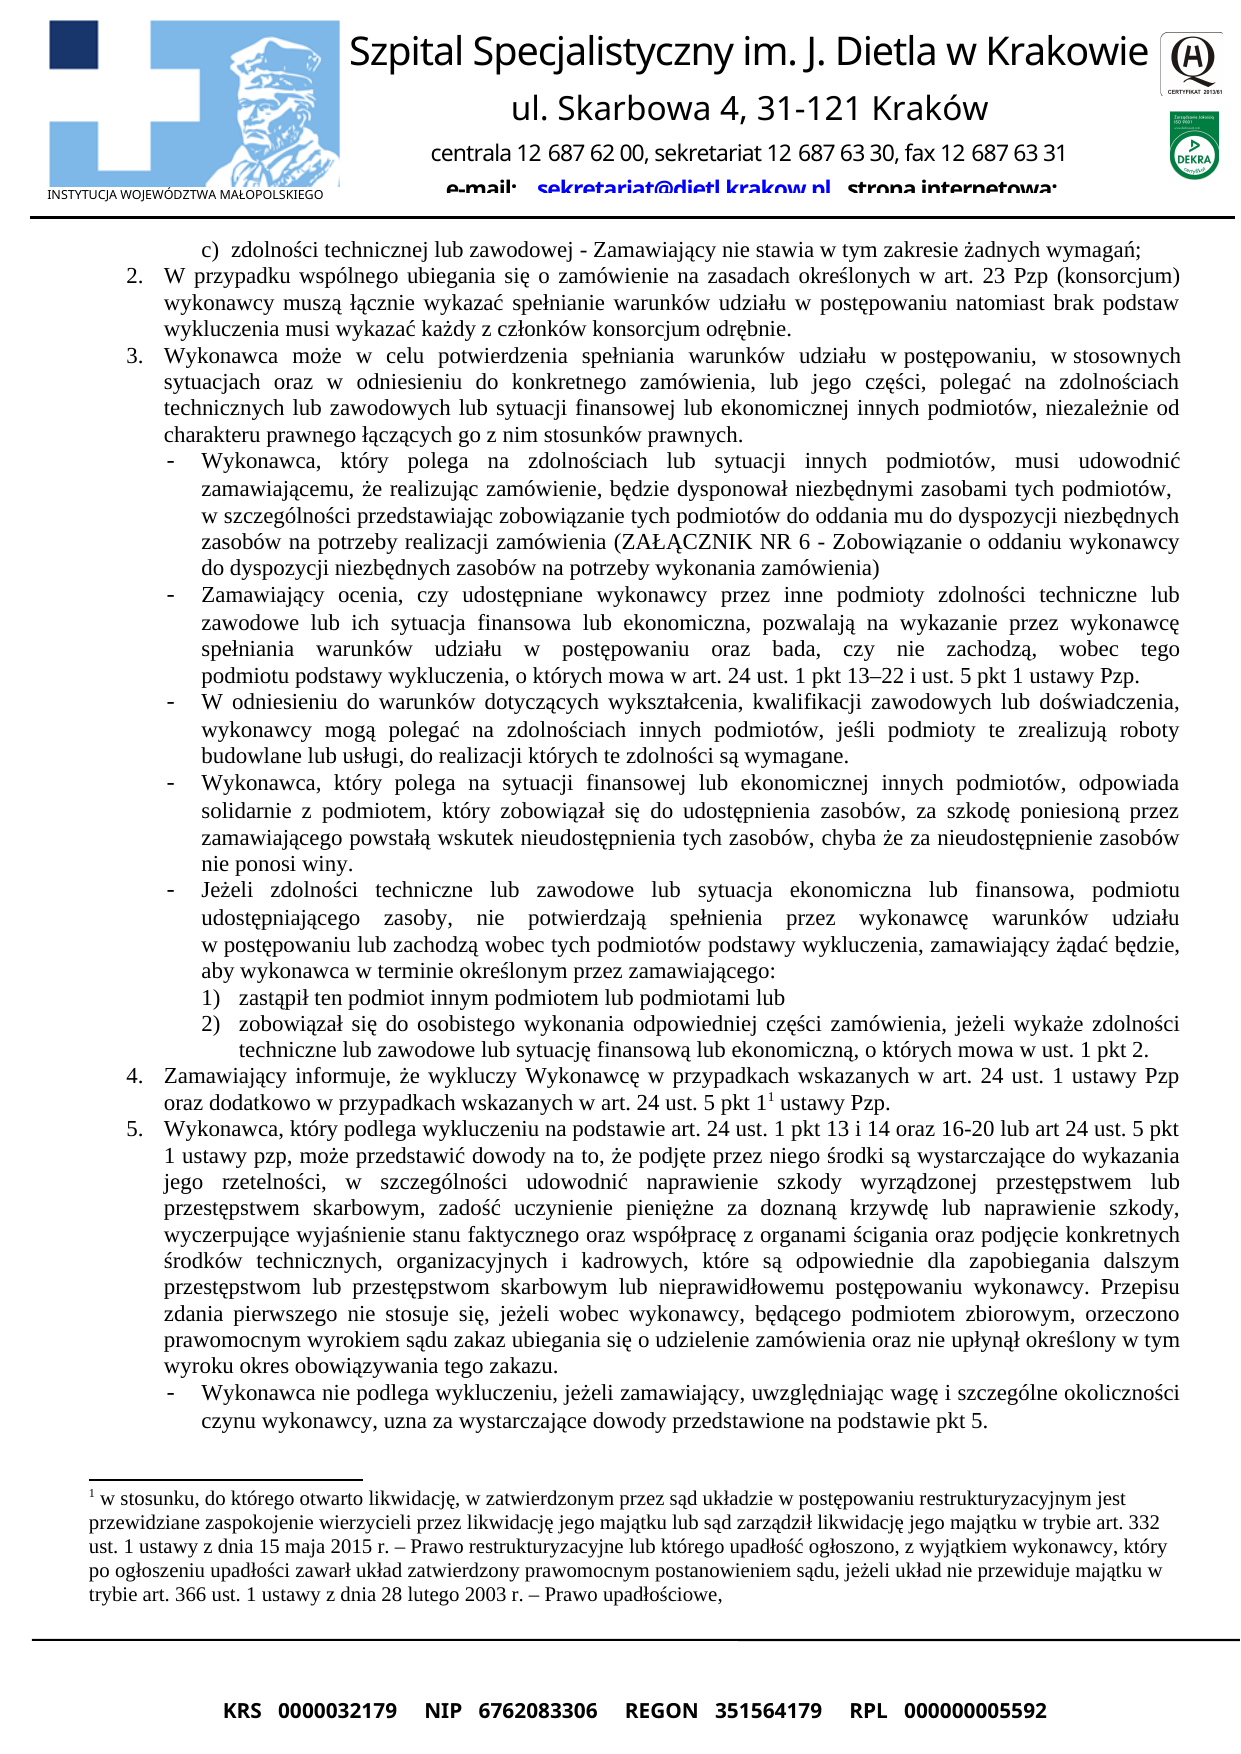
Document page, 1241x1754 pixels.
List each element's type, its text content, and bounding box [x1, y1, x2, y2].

list Jeżeli zdolności techniczne lub zawodowe lub sytuacja ekonomiczna lub finansowa, podmiotu udostępniającego zasoby, nie potwierdzają spełnienia przez wykonawcę warunków udziału w postępowaniu lub zachodzą wobec tych podmiotów podstawy wykluczenia, zamawiający żądać będzie, aby wykonawca w terminie określonym przez zamawiającego: [164, 876, 1181, 983]
picture [49, 20, 340, 187]
list Wykonawca, który polega na zdolnościach lub sytuacji innych podmiotów, musi udowodnić zamawiającemu, że realizując zamówienie, będzie dysponował niezbędnymi zasobami tych podmiotów, w szczególności przedstawiając zobowiązanie tych podmiotów do oddania mu do dyspozycji niezbędnych zasobów na potrzeby realizacji zamówienia (ZAŁĄCZNIK NR 6 - Zobowiązanie o oddaniu wykonawcy do dyspozycji niezbędnych zasobów na potrzeby wykonania zamówienia) [164, 447, 1181, 581]
list Wykonawca może w celu potwierdzenia spełniania warunków udziału w postępowaniu, w stosownych sytuacjach oraz w odniesieniu do konkretnego zamówienia, lub jego części, polegać na zdolnościach technicznych lub zawodowych lub sytuacji finansowej lub ekonomicznej innych podmiotów, niezależnie od charakteru prawnego łączących go z nim stosunków prawnych. [126, 342, 1181, 447]
picture [1160, 32, 1223, 96]
list Zamawiający ocenia, czy udostępniane wykonawcy przez inne podmioty zdolności techniczne lub zawodowe lub ich sytuacja finansowa lub ekonomiczna, pozwalają na wykazanie przez wykonawcę spełniania warunków udziału w postępowaniu oraz bada, czy nie zachodzą, wobec tego podmiotu podstawy wykluczenia, o których mowa w art. 24 ust. 1 pkt 13–22 i ust. 5 pkt 1 ustawy Pzp. [164, 581, 1181, 688]
list zobowiązał się do osobistego wykonania odpowiedniej części zamówienia, jeżeli wykaże zdolności techniczne lub zawodowe lub sytuację finansową lub ekonomiczną, o których mowa w ust. 1 pkt 2. [201, 1010, 1181, 1063]
list W odniesieniu do warunków dotyczących wykształcenia, kwalifikacji zawodowych lub doświadczenia, wykonawcy mogą polegać na zdolnościach innych podmiotów, jeśli podmioty te zrealizują roboty budowlane lub usługi, do realizacji których te zdolności są wymagane. [164, 688, 1181, 769]
list Wykonawca, który polega na sytuacji finansowej lub ekonomicznej innych podmiotów, odpowiada solidarnie z podmiotem, który zobowiązał się do udostępnienia zasobów, za szkodę poniesioną przez zamawiającego powstałą wskutek nieudostępnienia tych zasobów, chyba że za nieudostępnienie zasobów nie ponosi winy. [164, 769, 1181, 876]
list Zamawiający informuje, że wykluczy Wykonawcę w przypadkach wskazanych w art. 24 ust. 1 ustawy Pzp oraz dodatkowo w przypadkach wskazanych w art. 24 ust. 5 pkt 1 ustawy Pzp. [126, 1063, 1181, 1115]
list W przypadku wspólnego ubiegania się o zamówienie na zasadach określonych w art. 23 Pzp (konsorcjum) wykonawcy muszą łącznie wykazać spełnianie warunków udziału w postępowaniu natomiast brak podstaw wykluczenia musi wykazać każdy z członków konsorcjum odrębnie. [126, 263, 1181, 342]
list Wykonawca, który podlega wykluczeniu na podstawie art. 24 ust. 1 pkt 13 i 14 oraz 16-20 lub art 24 ust. 5 pkt 1 ustawy pzp, może przedstawić dowody na to, że podjęte przez niego środki są wystarczające do wykazania jego rzetelności, w szczególności udowodnić naprawienie szkody wyrządzonej przestępstwem lub przestępstwem skarbowym, zadość uczynienie pieniężne za doznaną krzywdę lub naprawienie szkody, wyczerpujące wyjaśnienie stanu faktycznego oraz współpracę z organami ścigania oraz podjęcie konkretnych środków technicznych, organizacyjnych i kadrowych, które są odpowiednie dla zapobiegania dalszym przestępstwom lub przestępstwom skarbowym lub nieprawidłowemu postępowaniu wykonawcy. Przepisu zdania pierwszego nie stosuje się, jeżeli wobec wykonawcy, będącego podmiotem zbiorowym, orzeczono prawomocnym wyrokiem sądu zakaz ubiegania się o udzielenie zamówienia oraz nie upłynął określony w tym wyroku okres obowiązywania tego zakazu. [126, 1115, 1181, 1379]
picture [1169, 111, 1219, 180]
list zdolności technicznej lub zawodowej - Zamawiający nie stawia w tym zakresie żadnych wymagań; [201, 236, 1181, 263]
list Wykonawca nie podlega wykluczeniu, jeżeli zamawiający, uwzględniając wagę i szczególne okoliczności czynu wykonawcy, uzna za wystarczające dowody przedstawione na podstawie pkt 5. [164, 1379, 1181, 1433]
list zastąpił ten podmiot innym podmiotem lub podmiotami lub [201, 983, 1181, 1010]
